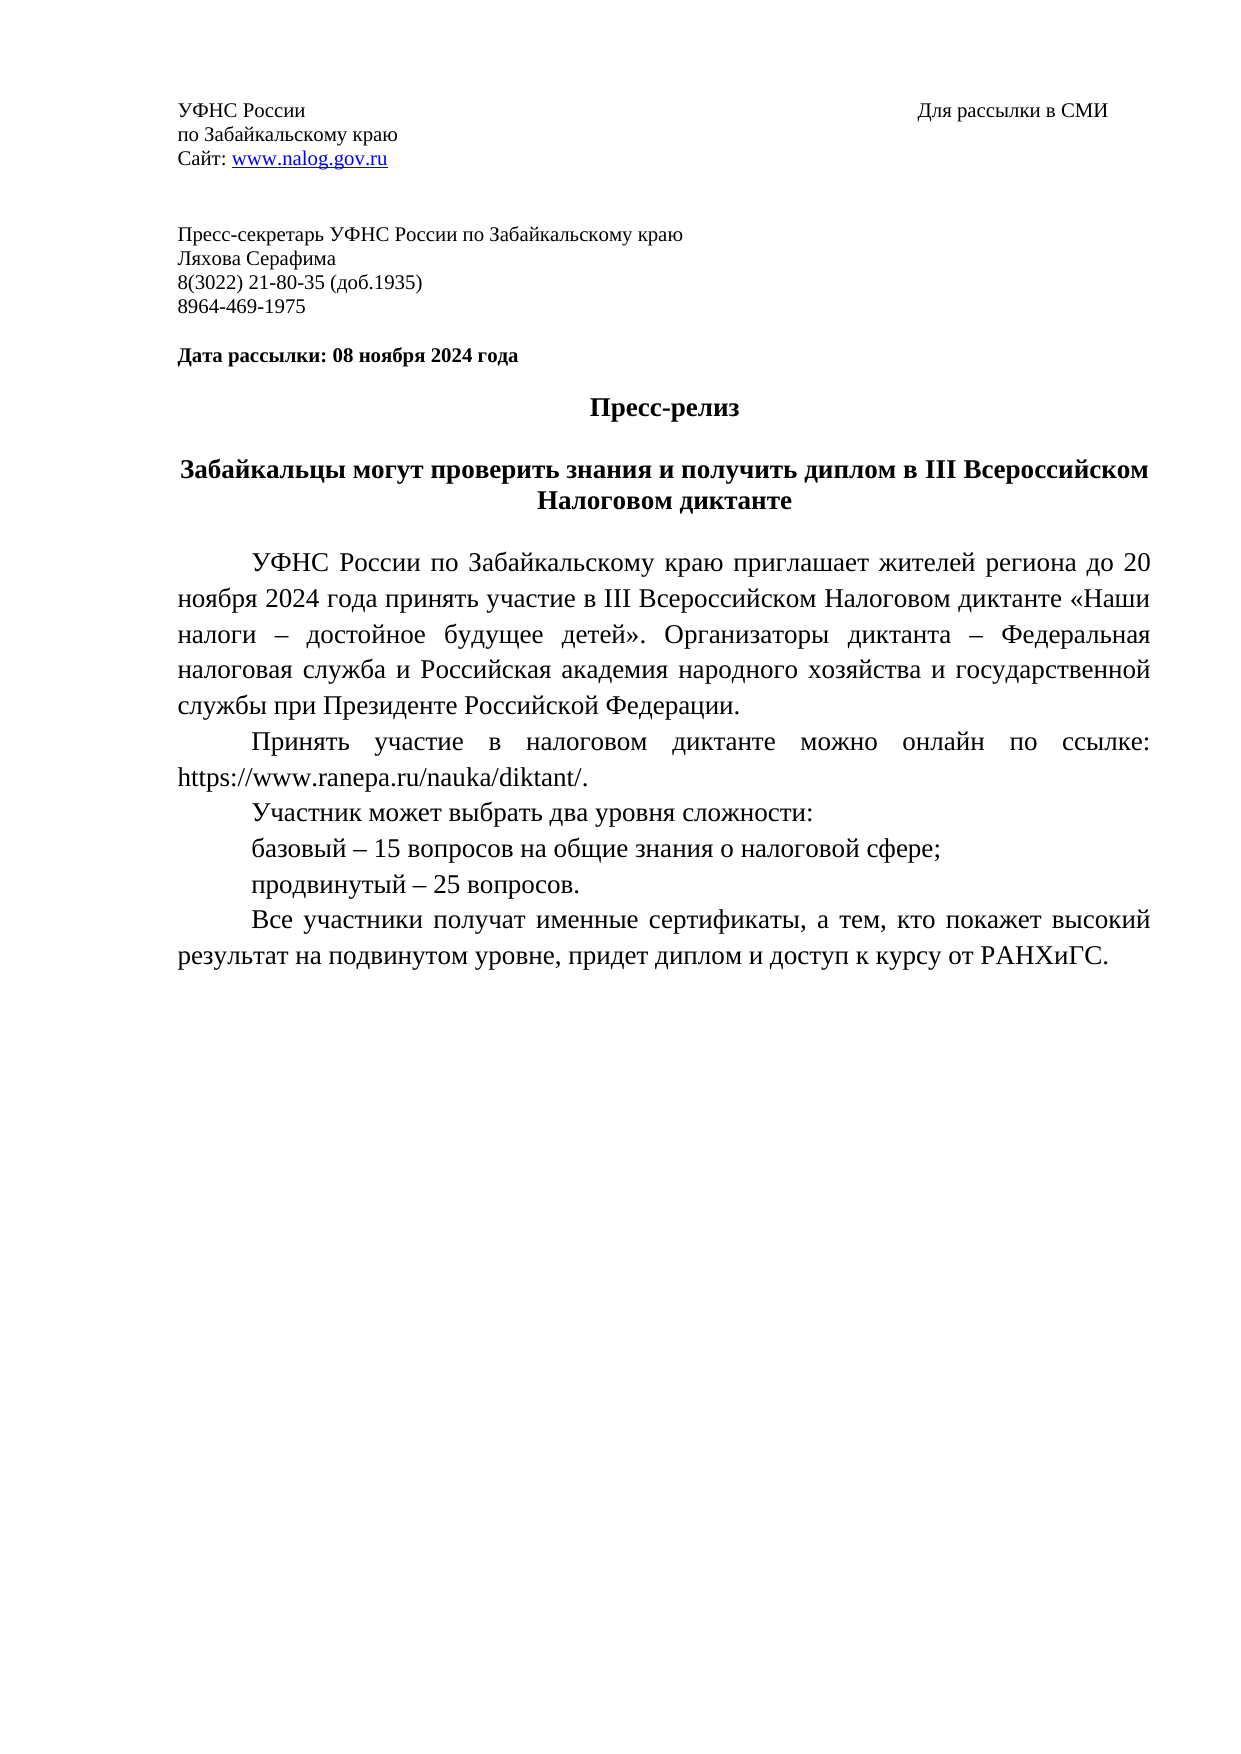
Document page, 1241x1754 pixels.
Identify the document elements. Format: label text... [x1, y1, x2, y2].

text Пресс-секретарь УФНС России по Забайкальскому краю [177, 222, 1152, 246]
text продвинутый – 25 вопросов. [177, 868, 1152, 899]
text Забайкальцы могут проверить знания и получить диплом в III Всероссийском Налоговом диктанте [177, 453, 1152, 515]
text Принять участие в налоговом диктанте можно онлайн по ссылке: https://www.ranepa.ru/nauka/diktant/. [177, 725, 1152, 792]
text Ляхова Серафима [177, 246, 1152, 270]
text УФНС России по Забайкальскому краю приглашает жителей региона до 20 ноября 2024 года принять участие в III Всероссийском Налоговом диктанте «Наши налоги – достойное будущее детей». Организаторы диктанта – Федеральная налоговая служба и Российская академия народного хозяйства и государственной службы при Президенте Российской Федерации. [177, 546, 1152, 720]
text по Забайкальскому краю [177, 122, 1152, 146]
text Сайт: www.nalog.gov.ru [177, 146, 1152, 170]
text УФНС России Для рассылки в СМИ [177, 98, 1152, 122]
text Все участники получат именные сертификаты, а тем, кто покажет высокий результат на подвинутом уровне, придет диплом и доступ к курсу от РАНХиГС. [177, 904, 1152, 971]
text Пресс-релиз [177, 391, 1152, 422]
text 8(3022) 21-80-35 (доб.1935) [177, 270, 1152, 294]
text 8964-469-1975 [177, 294, 1152, 318]
text Дата рассылки: 08 ноября 2024 года [177, 342, 1152, 367]
text Участник может выбрать два уровня сложности: [177, 796, 1152, 828]
text базовый – 15 вопросов на общие знания о налоговой сфере; [177, 832, 1152, 863]
